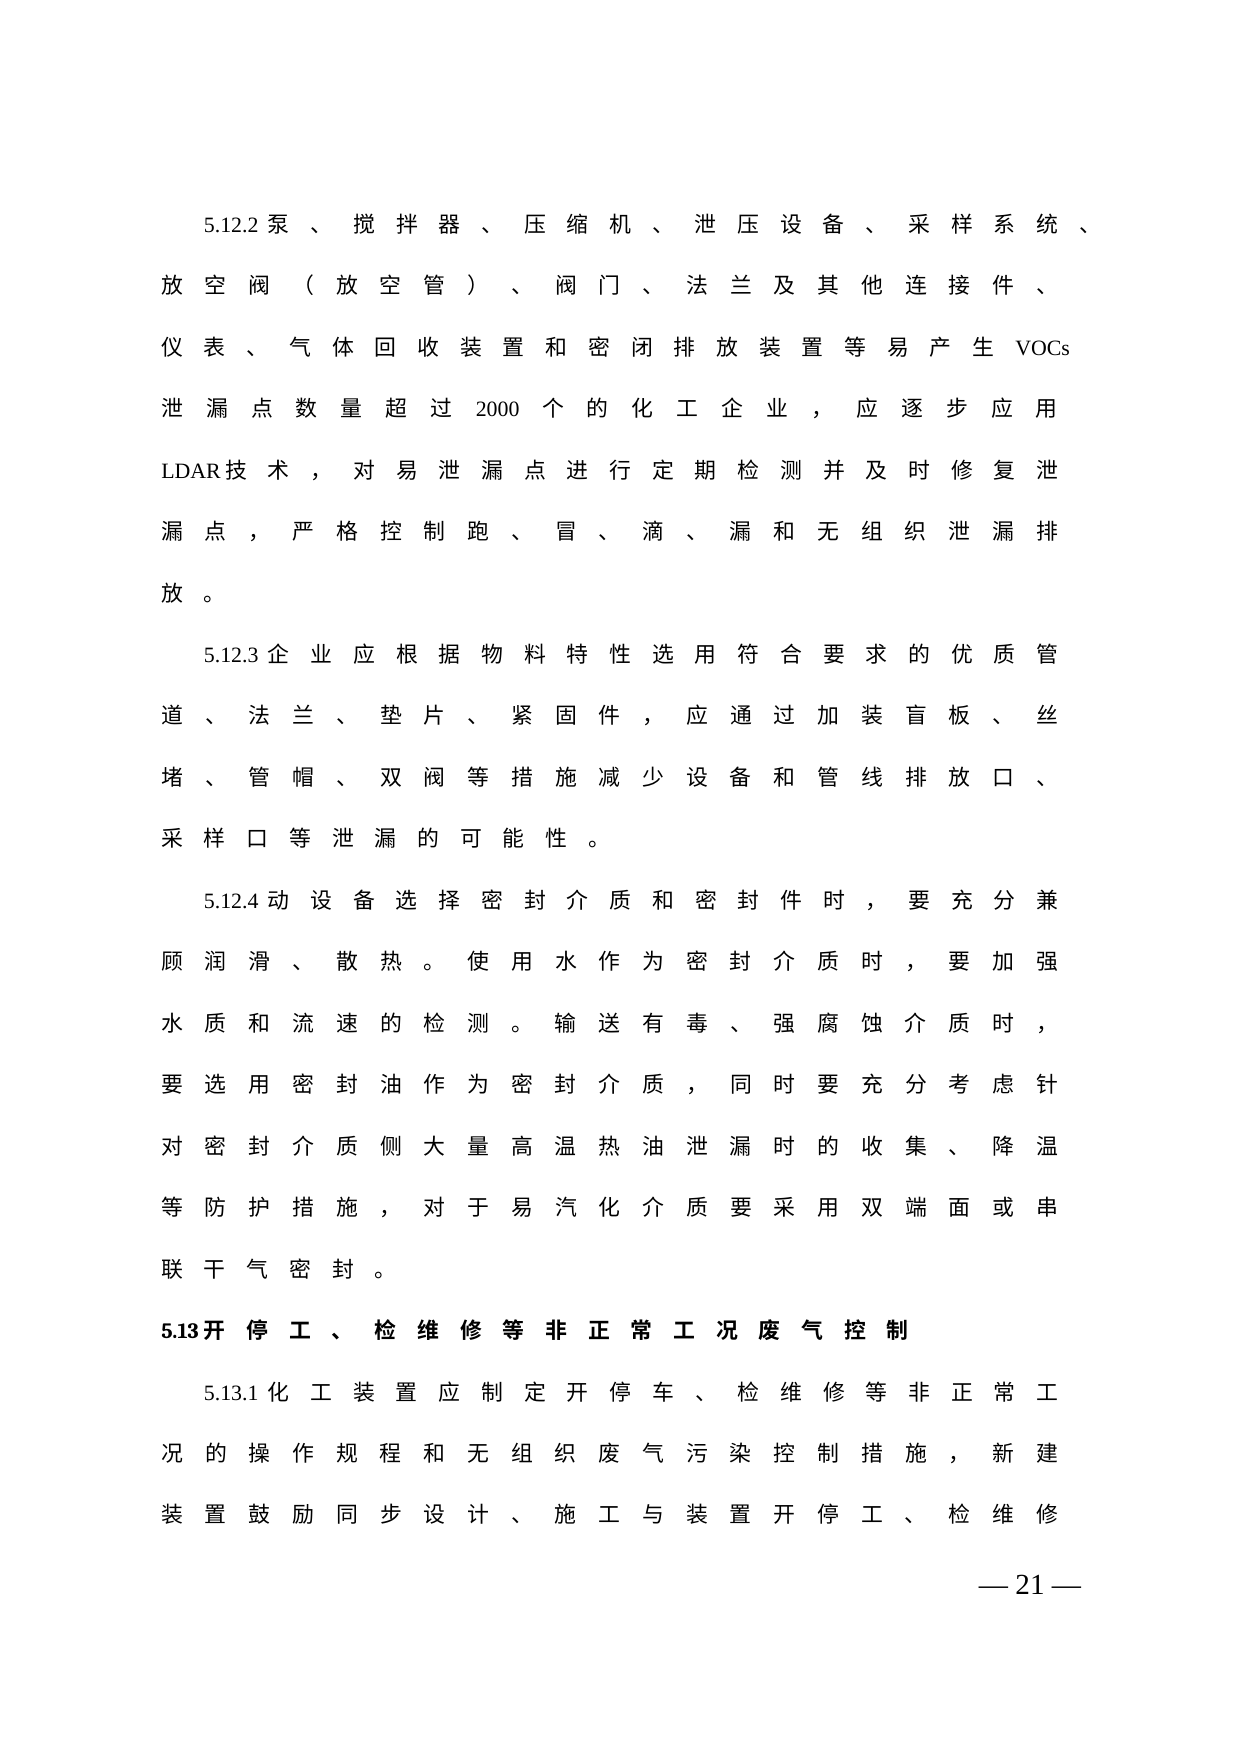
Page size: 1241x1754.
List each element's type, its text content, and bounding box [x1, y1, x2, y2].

text 5.12.4 动设备选择密封介质和密封件时，要充分兼顾润滑、散热。使用水作为密封介质时，要加强水质和流速的检测。输送有毒、强腐蚀介质时，要选用密封油作为密封介质，同时要充分考虑针对密封介质侧大量高温热油泄漏时的收集、降温等防护措施，对于易汽化介质要采用双端面或串联干气密封。 [161, 868, 1079, 1298]
subtitle 5.13 开停工、检维修等非正常工况废气控制 [161, 1298, 1079, 1360]
text 5.12.2 泵、搅拌器、压缩机、泄压设备、采样系统、放空阀（放空管）、阀门、法兰及其他连接件、仪表、气体回收装置和密闭排放装置等易产生VOCs泄漏点数量超过2000个的化工企业，应逐步应用LDAR技术，对易泄漏点进行定期检测并及时修复泄漏点，严格控制跑、冒、滴、漏和无组织泄漏排放。 [161, 192, 1079, 622]
text 5.12.3 企业应根据物料特性选用符合要求的优质管道、法兰、垫片、紧固件，应通过加装盲板、丝堵、管帽、双阀等措施减少设备和管线排放口、采样口等泄漏的可能性。 [161, 622, 1079, 868]
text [161, 1360, 1079, 1544]
